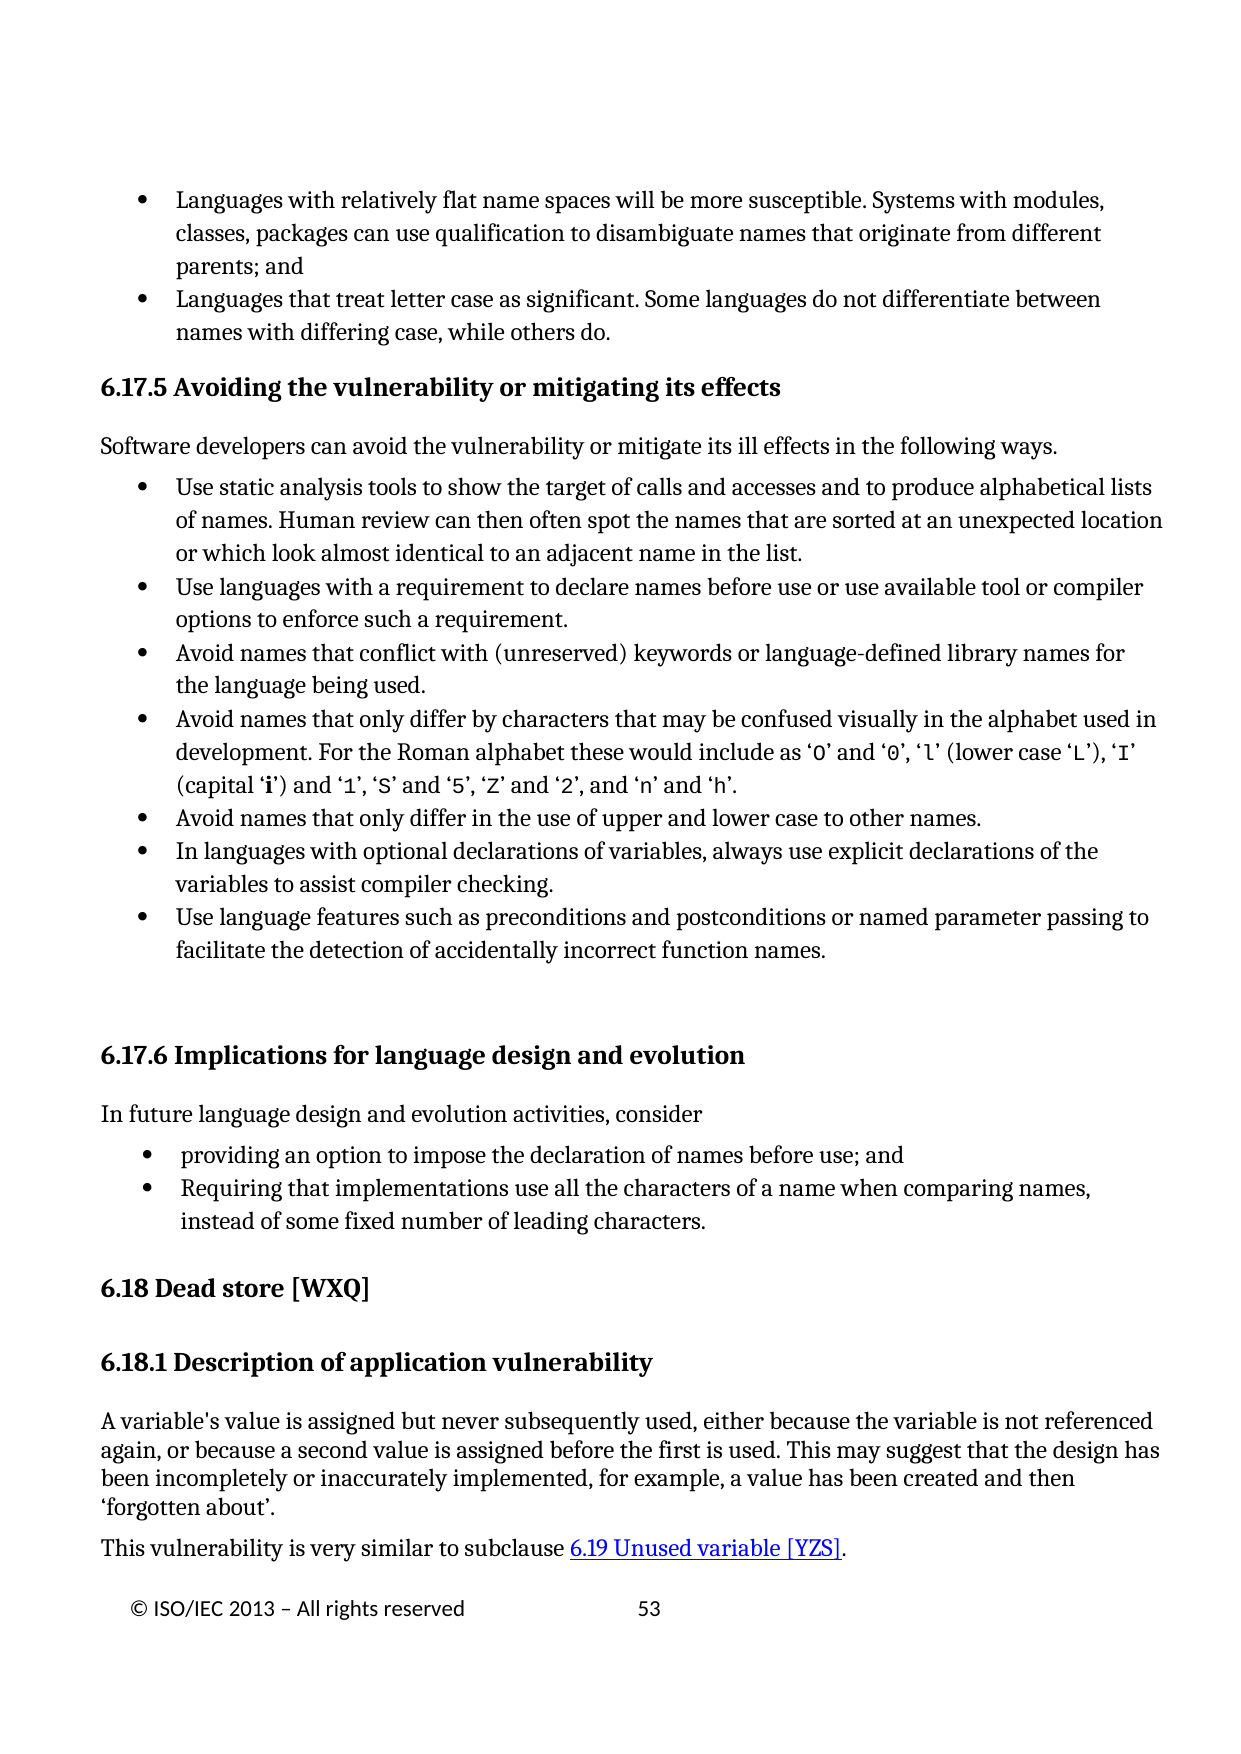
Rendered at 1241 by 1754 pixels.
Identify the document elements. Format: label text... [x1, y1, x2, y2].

list providing an option to impose the declaration of names before use; and [143, 1141, 1164, 1170]
subtitle 6.17.5 Avoiding the vulnerability or mitigating its effects [101, 372, 1164, 403]
list Languages that treat letter case as significant. Some languages do not differentiate between names with differing case, while others do. [138, 285, 1164, 347]
text In future language design and evolution activities, consider [101, 1100, 1164, 1128]
list Languages with relatively flat name spaces will be more susceptible. Systems with modules, classes, packages can use qualification to disambiguate names that originate from different parents; and [138, 186, 1164, 281]
subtitle 6.18 Dead store [WXQ] [101, 1273, 1164, 1304]
list In languages with optional declarations of variables, always use explicit declarations of the variables to assist compiler checking. [138, 837, 1164, 899]
list Avoid names that only differ by characters that may be confused visually in the alphabet used in development. For the Roman alphabet these would include as ‘O’ and ‘0’, ‘l’ (lower case ‘L’), ‘I’ (capital ‘i’) and ‘1’, ‘S’ and ‘5’, ‘Z’ and ‘2’, and ‘n’ and ‘h’. [138, 704, 1164, 800]
text This vulnerability is very similar to subclause 6.19 Unused variable [YZS]. [101, 1534, 1164, 1563]
text A variable's value is assigned but never subsequently used, either because the variable is not referenced again, or because a second value is assigned before the first is used. This may suggest that the design has been incompletely or inaccurately implemented, for example, a value has been created and then ‘forgotten about’. [101, 1407, 1164, 1522]
list Use static analysis tools to show the target of calls and accesses and to produce alphabetical lists of names. Human review can then often spot the names that are sorted at an unexpected location or which look almost identical to an adjacent name in the list. [138, 473, 1164, 568]
text Software developers can avoid the vulnerability or mitigate its ill effects in the following ways. [101, 432, 1164, 461]
list Avoid names that only differ in the use of upper and lower case to other names. [138, 804, 1164, 833]
subtitle 6.17.6 Implications for language design and evolution [101, 1040, 1164, 1071]
list Use languages with a requirement to declare names before use or use available tool or compiler options to enforce such a requirement. [138, 572, 1164, 634]
list Use language features such as preconditions and postconditions or named parameter passing to facilitate the detection of accidentally incorrect function names. [138, 903, 1164, 965]
subtitle 6.18.1 Description of application vulnerability [101, 1347, 1164, 1378]
list Avoid names that conflict with (unreserved) keywords or language-defined library names for the language being used. [138, 638, 1164, 700]
list Requiring that implementations use all the characters of a name when comparing names, instead of some fixed number of leading characters. [143, 1174, 1164, 1236]
